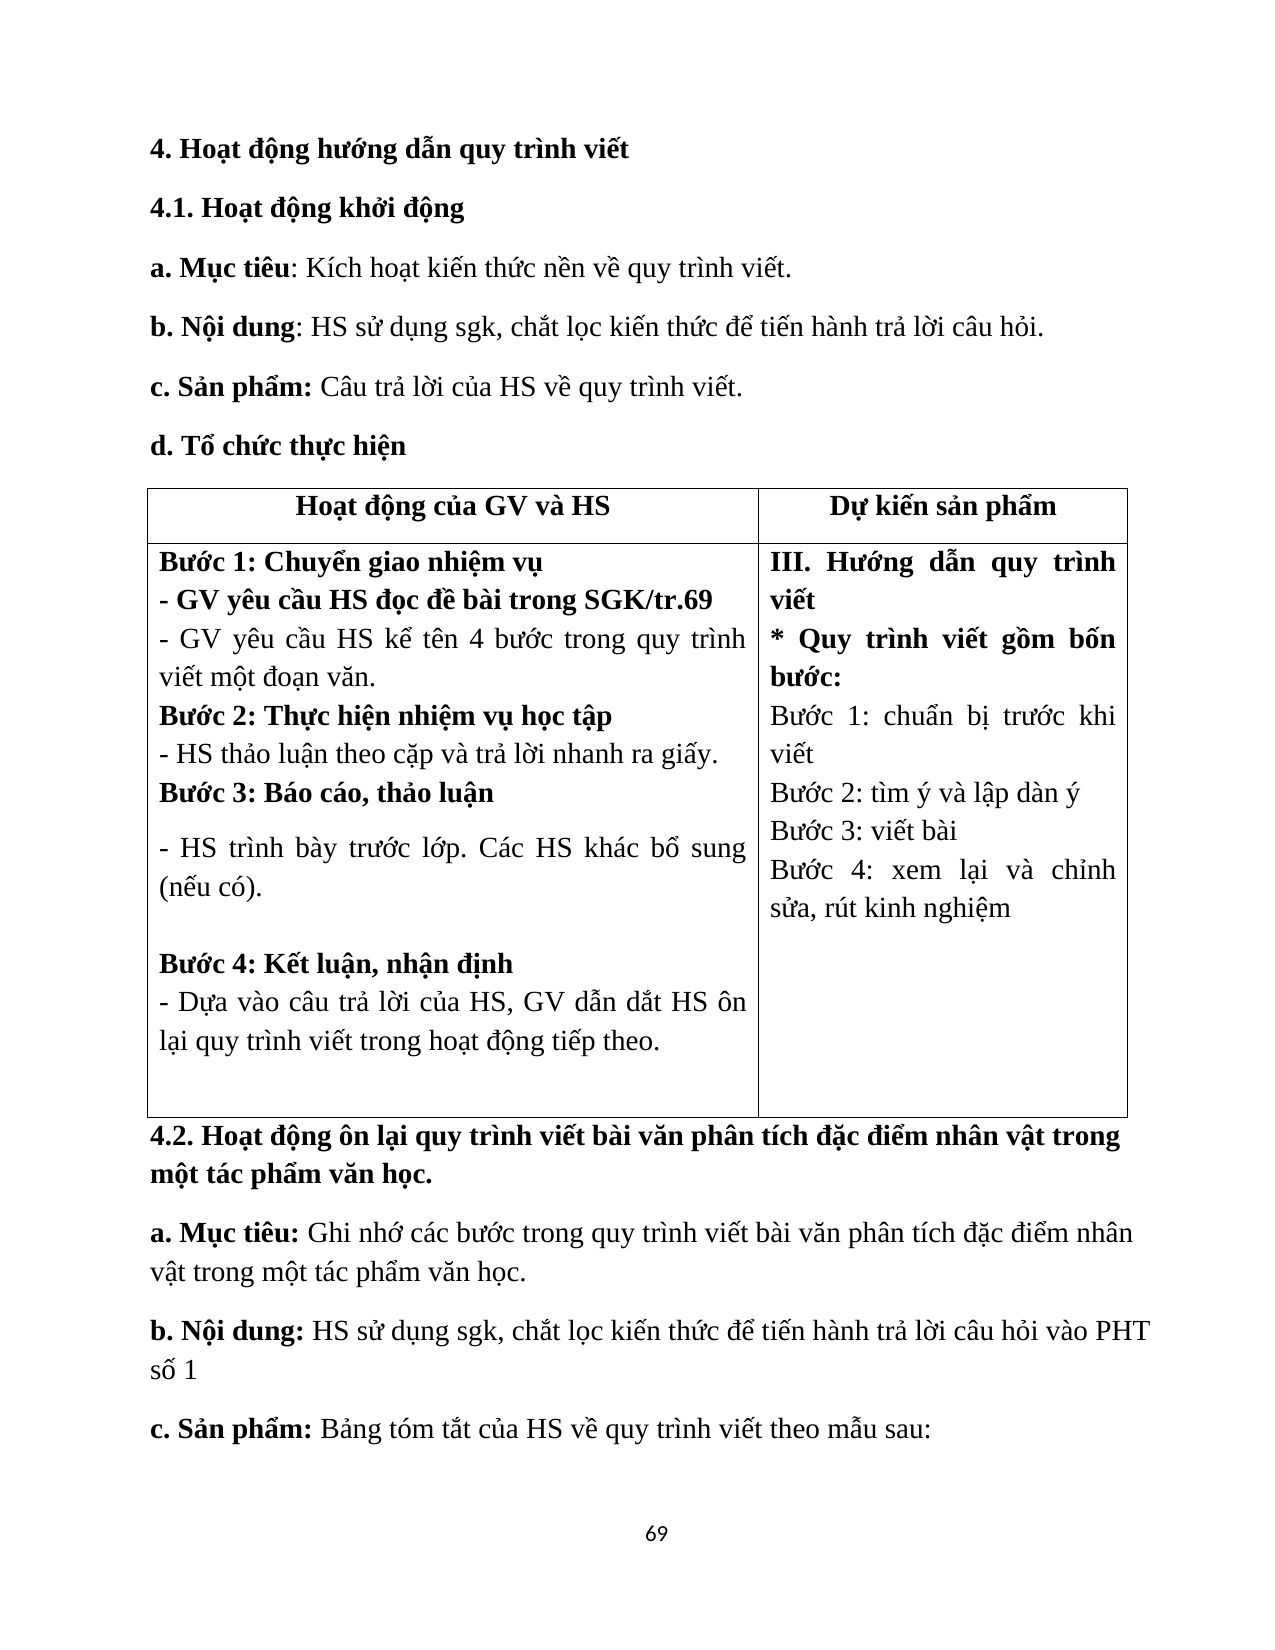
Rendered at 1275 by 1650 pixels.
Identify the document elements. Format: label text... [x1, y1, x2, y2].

text 4.2. Hoạt động ôn lại quy trình viết bài văn phân tích đặc điểm nhân vật trong một tác phẩm văn học. [150, 1118, 1162, 1190]
table_cell III. Hướng dẫn quy trình viết * Quy trình viết gồm bốn bước: Bước 1: chuẩn bị trước khi viết Bước 2: tìm ý và lập dàn ý Bước 3: viết bài Bước 4: xem lại và chỉnh sửa, rút kinh nghiệm [759, 544, 1127, 1117]
table_header Hoạt động của GV và HS [148, 489, 758, 543]
text b. Nội dung: HS sử dụng sgk, chắt lọc kiến thức để tiến hành trả lời câu hỏi. [150, 309, 1162, 343]
table_header Dự kiến sản phẩm [759, 489, 1127, 543]
text a. Mục tiêu: Ghi nhớ các bước trong quy trình viết bài văn phân tích đặc điểm nhân vật trong một tác phẩm văn học. [150, 1216, 1162, 1288]
text c. Sản phẩm: Bảng tóm tắt của HS về quy trình viết theo mẫu sau: [150, 1411, 1162, 1445]
text b. Nội dung: HS sử dụng sgk, chắt lọc kiến thức để tiến hành trả lời câu hỏi vào PHT số 1 [150, 1313, 1162, 1386]
text d. Tổ chức thực hiện [150, 428, 1162, 462]
text 4. Hoạt động hướng dẫn quy trình viết [150, 131, 1162, 165]
text a. Mục tiêu: Kích hoạt kiến thức nền về quy trình viết. [150, 250, 1162, 283]
text 4.1. Hoạt động khởi động [150, 191, 1162, 224]
text c. Sản phẩm: Câu trả lời của HS về quy trình viết. [150, 369, 1162, 402]
table_cell Bước 1: Chuyển giao nhiệm vụ - GV yêu cầu HS đọc đề bài trong SGK/tr.69 - GV yêu cầu HS kể tên 4 bước trong quy trình viết một đoạn văn. Bước 2: Thực hiện nhiệm vụ học tập - HS thảo luận theo cặp và trả lời nhanh ra giấy. Bước 3: Báo cáo, thảo luận - HS trình bày trước lớp. Các HS khác bổ sung (nếu có). Bước 4: Kết luận, nhận định - Dựa vào câu trả lời của HS, GV dẫn dắt HS ôn lại quy trình viết trong hoạt động tiếp theo. [148, 544, 758, 1117]
